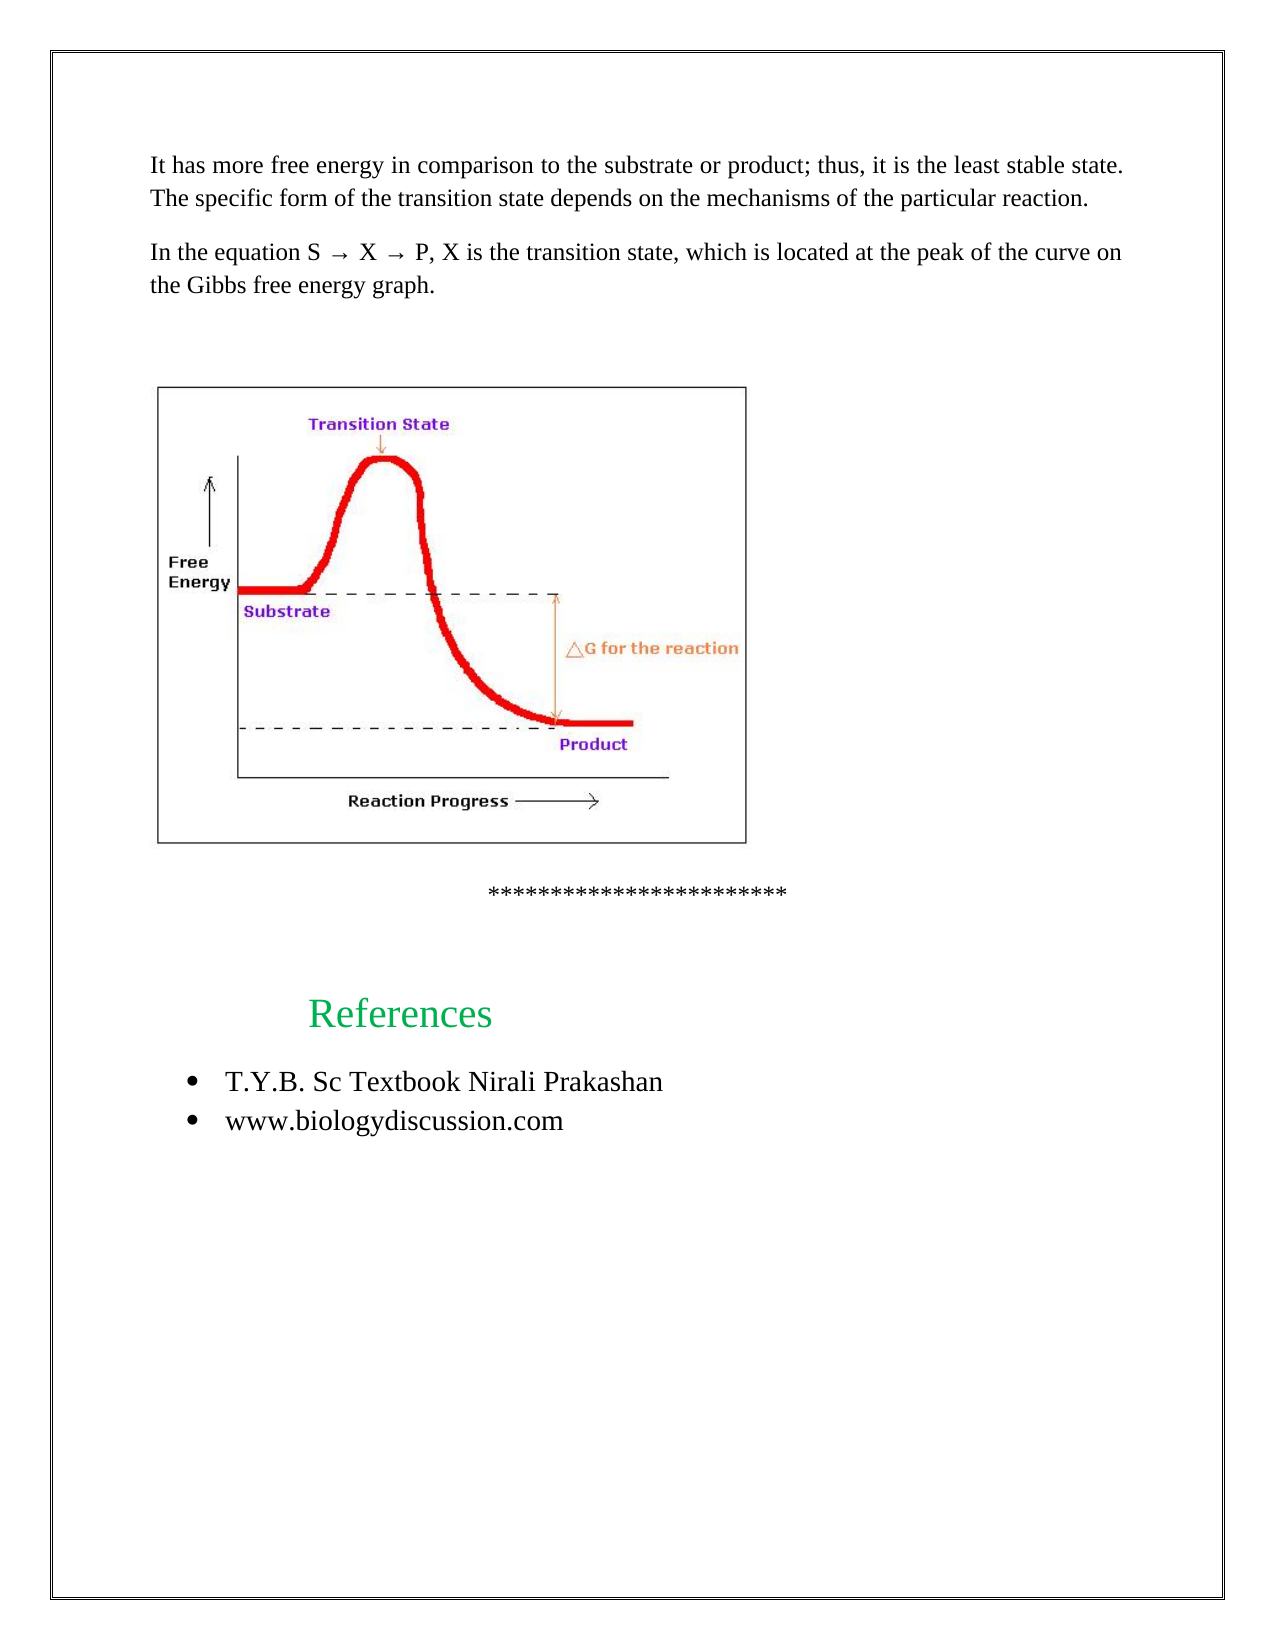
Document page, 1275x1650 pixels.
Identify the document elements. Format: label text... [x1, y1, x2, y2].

list T.Y.B. Sc Textbook Nirali Prakashan [187, 1064, 1125, 1098]
text It has more free energy in comparison to the substrate or product; thus, it is the least stable state. The specific form of the transition state depends on the mechanisms of the particular reaction. [150, 150, 1125, 212]
picture [150, 377, 754, 856]
text In the equation S → X → P, X is the transition state, which is located at the peak of the curve on the Gibbs free energy graph. [150, 237, 1125, 299]
text References [150, 988, 1125, 1036]
list www.biologydiscussion.com [187, 1103, 1125, 1136]
text ************************ [150, 880, 1125, 909]
